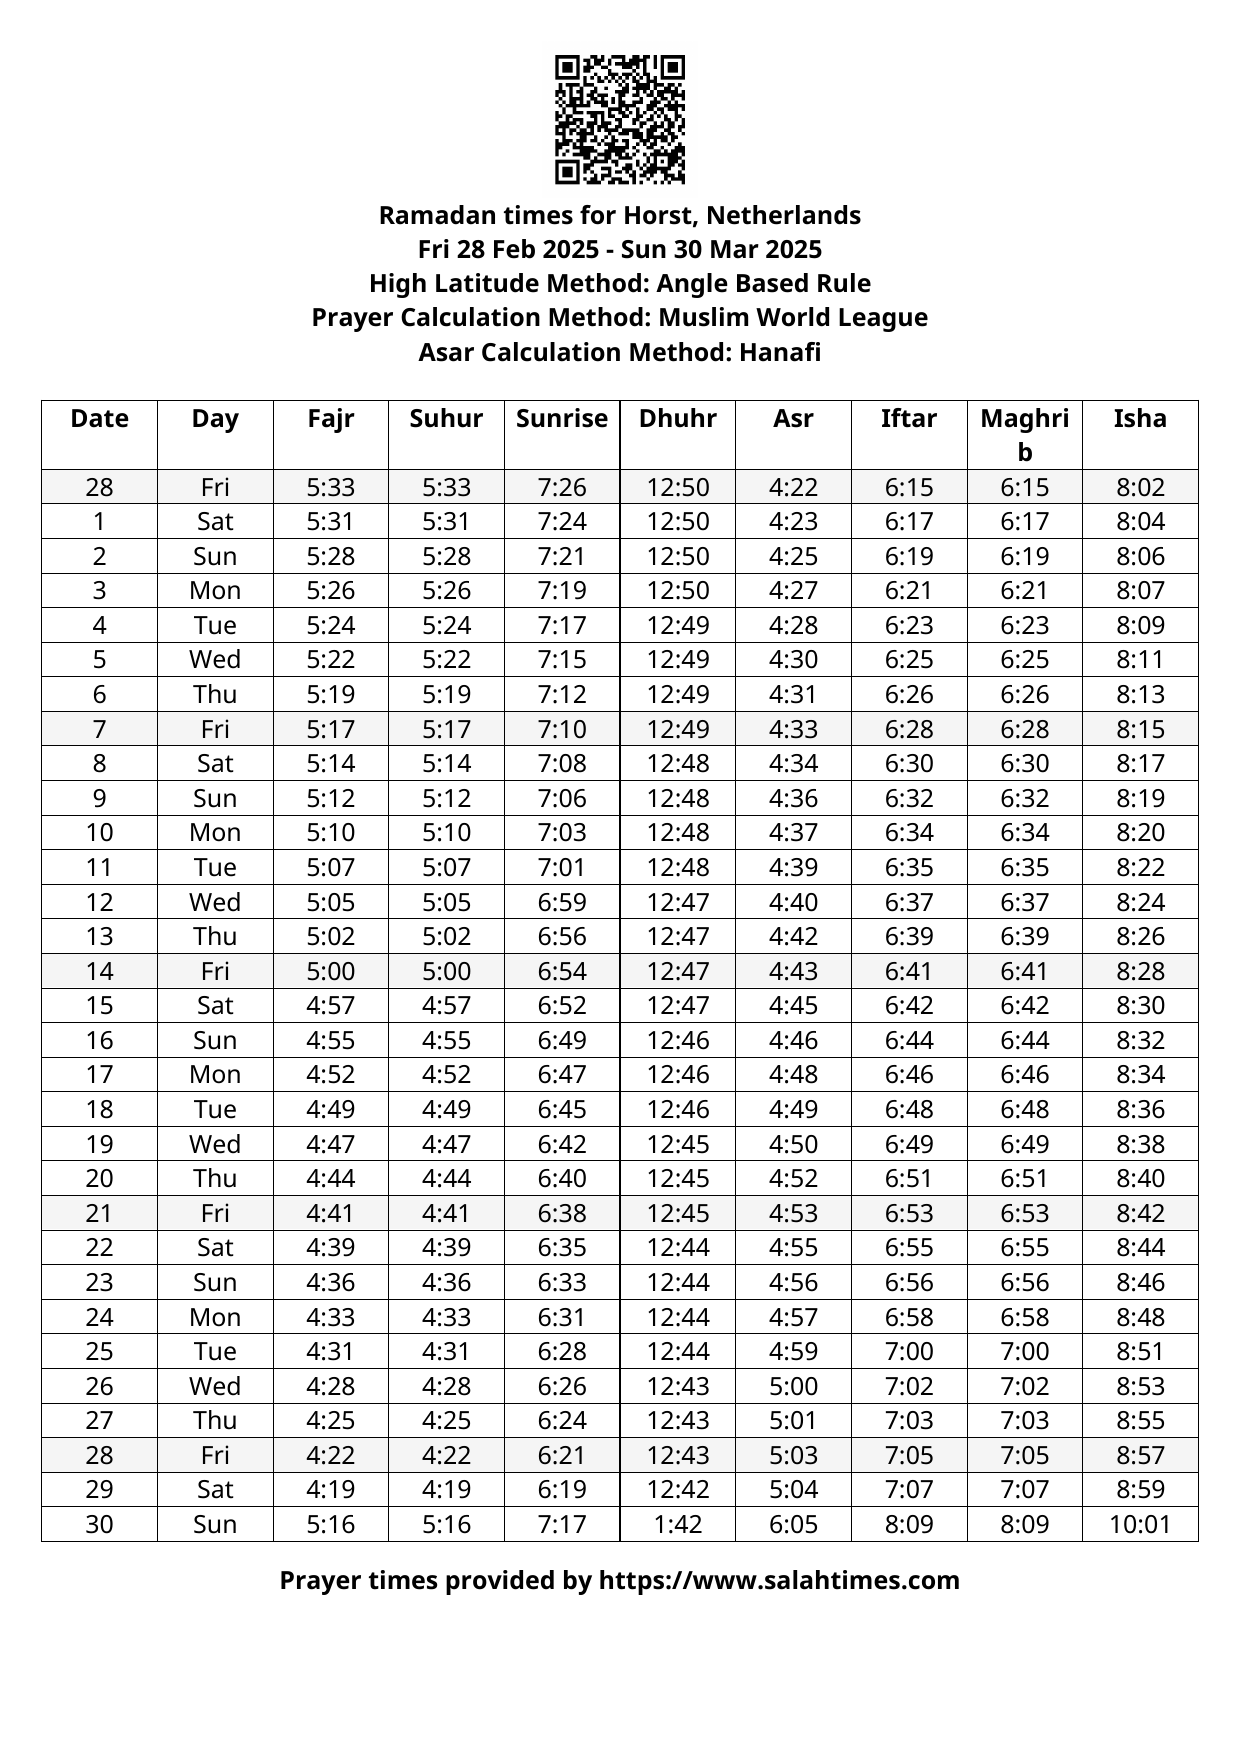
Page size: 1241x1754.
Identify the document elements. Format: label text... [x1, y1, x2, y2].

table_cell 6:17 [968, 504, 1082, 538]
table_cell 6:38 [505, 1196, 619, 1229]
table_cell 4:53 [736, 1196, 851, 1229]
text Asar Calculation Method: Hanafi [42, 334, 1198, 368]
table_header Fajr [274, 401, 388, 469]
table_cell 6:34 [968, 816, 1082, 849]
table_cell 7:17 [505, 608, 619, 642]
table_cell 8:02 [1083, 470, 1198, 503]
table_cell 7:05 [852, 1438, 967, 1472]
table_cell 5:10 [274, 816, 388, 849]
table_cell 8:59 [1083, 1473, 1198, 1506]
table_cell 6:48 [968, 1092, 1082, 1126]
table_cell 5:31 [274, 504, 388, 538]
table_cell 6 [42, 677, 157, 711]
table_cell 6:26 [505, 1369, 619, 1402]
table_cell 6:44 [968, 1023, 1082, 1057]
table_cell 4:59 [736, 1334, 851, 1368]
picture [542, 41, 699, 198]
table_cell 8:17 [1083, 746, 1198, 780]
table_cell 5:05 [389, 885, 504, 918]
table_cell 4:50 [736, 1127, 851, 1160]
table_cell 12:46 [621, 1023, 735, 1057]
table_cell 26 [42, 1369, 157, 1402]
table_cell 5:00 [274, 954, 388, 987]
text Prayer times provided by https://www.salahtimes.com [42, 1563, 1198, 1597]
table_cell 6:33 [505, 1265, 619, 1299]
table_cell 8:09 [852, 1507, 967, 1541]
table_cell 6:42 [968, 989, 1082, 1022]
table_cell 4:28 [389, 1369, 504, 1402]
table_cell 4:22 [389, 1438, 504, 1472]
table_cell Thu [158, 1404, 273, 1437]
table_cell 8:53 [1083, 1369, 1198, 1402]
table_header Iftar [852, 401, 967, 469]
table_cell 5:16 [274, 1507, 388, 1541]
table_cell Wed [158, 1127, 273, 1160]
table_cell 11 [42, 850, 157, 884]
table_cell 23 [42, 1265, 157, 1299]
table_cell 6:24 [505, 1404, 619, 1437]
table_cell 6:46 [968, 1058, 1082, 1091]
table_cell 6:25 [968, 643, 1082, 676]
table_cell 4:31 [274, 1334, 388, 1368]
table_cell 6:41 [852, 954, 967, 987]
table_cell Wed [158, 1369, 273, 1402]
table_cell 8:46 [1083, 1265, 1198, 1299]
table_cell 4:33 [389, 1300, 504, 1333]
table_cell 7:03 [505, 816, 619, 849]
table_cell 4:31 [389, 1334, 504, 1368]
table_cell 4:43 [736, 954, 851, 987]
table_cell 12:46 [621, 1058, 735, 1091]
table_cell 14 [42, 954, 157, 987]
table_cell 4:39 [736, 850, 851, 884]
table_cell 5:26 [389, 574, 504, 607]
table_cell 7 [42, 712, 157, 745]
table_cell 7:15 [505, 643, 619, 676]
table_cell 12:44 [621, 1300, 735, 1333]
table_cell 7:17 [505, 1507, 619, 1541]
table_cell Thu [158, 1161, 273, 1195]
table_cell Thu [158, 919, 273, 953]
table_cell 7:05 [968, 1438, 1082, 1472]
table_cell 6:49 [505, 1023, 619, 1057]
table_cell 6:28 [505, 1334, 619, 1368]
table_cell Sat [158, 989, 273, 1022]
table_cell 4:56 [736, 1265, 851, 1299]
table_header Date [42, 401, 157, 469]
table_cell Fri [158, 1196, 273, 1229]
table_cell 7:07 [968, 1473, 1082, 1506]
table_cell 8 [42, 746, 157, 780]
table_cell 12:44 [621, 1334, 735, 1368]
table_cell 6:31 [505, 1300, 619, 1333]
table_cell 4:57 [274, 989, 388, 1022]
table_cell 6:37 [968, 885, 1082, 918]
text Ramadan times for Horst, Netherlands [42, 198, 1198, 232]
table_cell 6:15 [968, 470, 1082, 503]
table_cell 8:55 [1083, 1404, 1198, 1437]
table_cell 6:32 [852, 781, 967, 814]
table_cell 6:15 [852, 470, 967, 503]
table_cell 8:36 [1083, 1092, 1198, 1126]
table_cell Sun [158, 1507, 273, 1541]
table_cell 12:49 [621, 677, 735, 711]
table_cell 12:44 [621, 1231, 735, 1264]
table_cell 12:45 [621, 1196, 735, 1229]
table_cell 8:20 [1083, 816, 1198, 849]
table_cell 6:47 [505, 1058, 619, 1091]
table_cell 4:31 [736, 677, 851, 711]
table_cell 4:23 [736, 504, 851, 538]
table_cell Tue [158, 1334, 273, 1368]
table_cell 12:47 [621, 954, 735, 987]
table_cell 7:10 [505, 712, 619, 745]
table_header Asr [736, 401, 851, 469]
table_cell 6:56 [852, 1265, 967, 1299]
table_cell 5:19 [389, 677, 504, 711]
table_cell 5:24 [274, 608, 388, 642]
table_cell Tue [158, 608, 273, 642]
table_cell 10:01 [1083, 1507, 1198, 1541]
table_cell 4:36 [389, 1265, 504, 1299]
table_cell 8:40 [1083, 1161, 1198, 1195]
table_cell 5:12 [274, 781, 388, 814]
table_cell 24 [42, 1300, 157, 1333]
table_cell 4:42 [736, 919, 851, 953]
table_cell 5:19 [274, 677, 388, 711]
table_cell 12:44 [621, 1265, 735, 1299]
table_cell 6:23 [968, 608, 1082, 642]
table_cell 4:57 [389, 989, 504, 1022]
table_cell 9 [42, 781, 157, 814]
table_cell 5:31 [389, 504, 504, 538]
table_cell 12:43 [621, 1369, 735, 1402]
table_header Maghrib [968, 401, 1082, 469]
table_cell 6:28 [968, 712, 1082, 745]
table_cell 12:50 [621, 539, 735, 572]
table_cell 7:12 [505, 677, 619, 711]
table_cell 6:45 [505, 1092, 619, 1126]
table_cell 6:41 [968, 954, 1082, 987]
table_cell 6:58 [852, 1300, 967, 1333]
table_cell 6:54 [505, 954, 619, 987]
table_cell 7:01 [505, 850, 619, 884]
table_cell 4:22 [274, 1438, 388, 1472]
table_cell 2 [42, 539, 157, 572]
table_cell 4:37 [736, 816, 851, 849]
table_cell Sun [158, 1023, 273, 1057]
text Prayer Calculation Method: Muslim World League [42, 300, 1198, 334]
table_cell Mon [158, 574, 273, 607]
table_cell 5:00 [389, 954, 504, 987]
table_cell 6:17 [852, 504, 967, 538]
table_cell 27 [42, 1404, 157, 1437]
table_header Isha [1083, 401, 1198, 469]
table_cell 6:35 [505, 1231, 619, 1264]
table_cell 7:00 [968, 1334, 1082, 1368]
table_cell Mon [158, 816, 273, 849]
table_cell 4:28 [736, 608, 851, 642]
table_cell 5:04 [736, 1473, 851, 1506]
table_cell 17 [42, 1058, 157, 1091]
table_cell 4:40 [736, 885, 851, 918]
table_cell 6:55 [968, 1231, 1082, 1264]
table_cell 8:09 [1083, 608, 1198, 642]
table_cell 7:24 [505, 504, 619, 538]
table_cell Fri [158, 954, 273, 987]
table_cell 6:51 [852, 1161, 967, 1195]
table_cell 12:49 [621, 712, 735, 745]
table_cell 6:56 [505, 919, 619, 953]
table_cell 6:26 [968, 677, 1082, 711]
table_cell 8:24 [1083, 885, 1198, 918]
table_cell 4:19 [389, 1473, 504, 1506]
table_cell 4:25 [736, 539, 851, 572]
table_cell 8:22 [1083, 850, 1198, 884]
table_cell 7:02 [968, 1369, 1082, 1402]
table_header Suhur [389, 401, 504, 469]
table_cell Tue [158, 850, 273, 884]
table_header Dhuhr [621, 401, 735, 469]
table_cell 5:02 [274, 919, 388, 953]
table_cell 6:53 [968, 1196, 1082, 1229]
table_cell 5:00 [736, 1369, 851, 1402]
table_cell 12:50 [621, 504, 735, 538]
table_cell 7:08 [505, 746, 619, 780]
table_cell 8:06 [1083, 539, 1198, 572]
table_cell 8:04 [1083, 504, 1198, 538]
table_cell Mon [158, 1300, 273, 1333]
table_cell 5 [42, 643, 157, 676]
table_cell 5:10 [389, 816, 504, 849]
table_cell 20 [42, 1161, 157, 1195]
table_cell 4:49 [274, 1092, 388, 1126]
table_cell 5:28 [389, 539, 504, 572]
table_cell 4:36 [736, 781, 851, 814]
table_cell 7:19 [505, 574, 619, 607]
table_cell 4:49 [389, 1092, 504, 1126]
table_cell 4:44 [389, 1161, 504, 1195]
table_cell 12:50 [621, 470, 735, 503]
table_cell 6:39 [852, 919, 967, 953]
table_cell 6:23 [852, 608, 967, 642]
table_cell 8:28 [1083, 954, 1198, 987]
table_cell 6:25 [852, 643, 967, 676]
table_cell 8:38 [1083, 1127, 1198, 1160]
table_cell 4:39 [274, 1231, 388, 1264]
table_cell 6:30 [968, 746, 1082, 780]
table_cell 4:34 [736, 746, 851, 780]
table_cell 5:33 [389, 470, 504, 503]
table_cell 6:53 [852, 1196, 967, 1229]
table_cell Fri [158, 1438, 273, 1472]
table_cell 7:26 [505, 470, 619, 503]
table_cell 18 [42, 1092, 157, 1126]
table_cell 4:55 [736, 1231, 851, 1264]
table_cell 6:19 [505, 1473, 619, 1506]
table_cell 6:21 [505, 1438, 619, 1472]
table_cell 6:35 [968, 850, 1082, 884]
table_cell Sun [158, 781, 273, 814]
table_cell Thu [158, 677, 273, 711]
table_cell 5:05 [274, 885, 388, 918]
table_cell 7:03 [968, 1404, 1082, 1437]
table_cell 6:48 [852, 1092, 967, 1126]
table_cell 4:25 [274, 1404, 388, 1437]
table_header Day [158, 401, 273, 469]
table_cell 12:45 [621, 1161, 735, 1195]
table_cell 7:07 [852, 1473, 967, 1506]
table_cell 29 [42, 1473, 157, 1506]
text Fri 28 Feb 2025 - Sun 30 Mar 2025 [42, 232, 1198, 266]
table_cell Sun [158, 1265, 273, 1299]
table_cell 12:47 [621, 989, 735, 1022]
table_cell 5:22 [274, 643, 388, 676]
table_cell 25 [42, 1334, 157, 1368]
table_cell 12:48 [621, 746, 735, 780]
table_cell 8:32 [1083, 1023, 1198, 1057]
table_cell 8:11 [1083, 643, 1198, 676]
table_cell 5:33 [274, 470, 388, 503]
table_cell 6:44 [852, 1023, 967, 1057]
table_cell 12:43 [621, 1438, 735, 1472]
table_cell 7:00 [852, 1334, 967, 1368]
table_cell 12:42 [621, 1473, 735, 1506]
table_cell 1:42 [621, 1507, 735, 1541]
table_cell 19 [42, 1127, 157, 1160]
table_cell 6:56 [968, 1265, 1082, 1299]
table_cell 6:05 [736, 1507, 851, 1541]
table_cell 4:46 [736, 1023, 851, 1057]
table_cell Fri [158, 712, 273, 745]
table_cell Fri [158, 470, 273, 503]
table_cell 12:49 [621, 608, 735, 642]
table_cell 12:43 [621, 1404, 735, 1437]
table_cell 12:45 [621, 1127, 735, 1160]
table_cell 4:47 [389, 1127, 504, 1160]
table_cell 7:06 [505, 781, 619, 814]
table_cell 7:03 [852, 1404, 967, 1437]
table_cell 5:03 [736, 1438, 851, 1472]
text High Latitude Method: Angle Based Rule [42, 266, 1198, 300]
table_cell 15 [42, 989, 157, 1022]
table_cell 16 [42, 1023, 157, 1057]
table_cell 4:33 [274, 1300, 388, 1333]
table_cell 1 [42, 504, 157, 538]
table_cell 6:37 [852, 885, 967, 918]
table_cell 5:07 [389, 850, 504, 884]
table_cell 4:55 [389, 1023, 504, 1057]
table_cell 7:02 [852, 1369, 967, 1402]
table_cell 6:28 [852, 712, 967, 745]
table_cell 4:48 [736, 1058, 851, 1091]
table_cell 5:22 [389, 643, 504, 676]
table_cell 6:58 [968, 1300, 1082, 1333]
table_cell 8:44 [1083, 1231, 1198, 1264]
table_cell 8:09 [968, 1507, 1082, 1541]
table_cell 28 [42, 470, 157, 503]
table_cell 12:48 [621, 781, 735, 814]
table_cell 28 [42, 1438, 157, 1472]
table_cell 6:40 [505, 1161, 619, 1195]
table_cell 4 [42, 608, 157, 642]
table_cell 6:19 [968, 539, 1082, 572]
table_cell 6:19 [852, 539, 967, 572]
table_cell 6:49 [968, 1127, 1082, 1160]
table_cell 6:30 [852, 746, 967, 780]
table_cell 5:02 [389, 919, 504, 953]
table_cell 12:48 [621, 816, 735, 849]
table_cell 4:55 [274, 1023, 388, 1057]
table_cell Sun [158, 539, 273, 572]
table_cell 5:14 [389, 746, 504, 780]
table_cell 5:12 [389, 781, 504, 814]
table_cell 8:42 [1083, 1196, 1198, 1229]
table_cell 8:07 [1083, 574, 1198, 607]
table_cell 4:41 [389, 1196, 504, 1229]
table_cell 30 [42, 1507, 157, 1541]
table_cell 12:47 [621, 885, 735, 918]
table_cell 6:34 [852, 816, 967, 849]
table_cell 8:19 [1083, 781, 1198, 814]
table_cell Sat [158, 1231, 273, 1264]
table_cell 7:21 [505, 539, 619, 572]
table_cell 4:45 [736, 989, 851, 1022]
table_cell 4:44 [274, 1161, 388, 1195]
table_cell 12:47 [621, 919, 735, 953]
table_cell 6:51 [968, 1161, 1082, 1195]
table_cell 6:59 [505, 885, 619, 918]
table_cell 4:57 [736, 1300, 851, 1333]
table_cell 6:39 [968, 919, 1082, 953]
table_cell 4:19 [274, 1473, 388, 1506]
table_cell 13 [42, 919, 157, 953]
table_header Sunrise [505, 401, 619, 469]
table_cell 12:46 [621, 1092, 735, 1126]
table_cell 6:42 [505, 1127, 619, 1160]
table_cell 12 [42, 885, 157, 918]
table_cell 4:52 [736, 1161, 851, 1195]
table_cell 4:36 [274, 1265, 388, 1299]
table_cell Sat [158, 1473, 273, 1506]
table_cell 12:49 [621, 643, 735, 676]
table_cell 12:48 [621, 850, 735, 884]
table_cell Sat [158, 746, 273, 780]
table_cell 5:26 [274, 574, 388, 607]
table_cell 6:55 [852, 1231, 967, 1264]
table_cell 4:49 [736, 1092, 851, 1126]
table_cell 6:49 [852, 1127, 967, 1160]
table_cell Wed [158, 885, 273, 918]
table_cell 8:26 [1083, 919, 1198, 953]
table_cell 4:25 [389, 1404, 504, 1437]
table_cell 5:01 [736, 1404, 851, 1437]
table_cell 4:27 [736, 574, 851, 607]
table_cell 5:28 [274, 539, 388, 572]
table_cell 6:26 [852, 677, 967, 711]
table_cell 8:30 [1083, 989, 1198, 1022]
table_cell 6:32 [968, 781, 1082, 814]
table_cell Mon [158, 1058, 273, 1091]
table_cell 4:39 [389, 1231, 504, 1264]
table_cell 21 [42, 1196, 157, 1229]
table_cell 4:52 [274, 1058, 388, 1091]
table_cell 8:51 [1083, 1334, 1198, 1368]
table_cell 8:57 [1083, 1438, 1198, 1472]
table_cell 8:34 [1083, 1058, 1198, 1091]
table_cell 22 [42, 1231, 157, 1264]
table_cell 8:48 [1083, 1300, 1198, 1333]
table_cell 6:52 [505, 989, 619, 1022]
table_cell 4:33 [736, 712, 851, 745]
table_cell 4:28 [274, 1369, 388, 1402]
table_cell 6:35 [852, 850, 967, 884]
table_cell 5:24 [389, 608, 504, 642]
table_cell 4:41 [274, 1196, 388, 1229]
table_cell 5:17 [389, 712, 504, 745]
table_cell 8:15 [1083, 712, 1198, 745]
table_cell 3 [42, 574, 157, 607]
table_cell 4:52 [389, 1058, 504, 1091]
table_cell 8:13 [1083, 677, 1198, 711]
table_cell 5:14 [274, 746, 388, 780]
table_cell 12:50 [621, 574, 735, 607]
table_cell 10 [42, 816, 157, 849]
table_cell 6:21 [852, 574, 967, 607]
table_cell 5:07 [274, 850, 388, 884]
table_cell Tue [158, 1092, 273, 1126]
table_cell 6:42 [852, 989, 967, 1022]
table_cell 4:22 [736, 470, 851, 503]
table_cell Sat [158, 504, 273, 538]
table_cell Wed [158, 643, 273, 676]
table_cell 6:46 [852, 1058, 967, 1091]
table_cell 5:16 [389, 1507, 504, 1541]
table_cell 5:17 [274, 712, 388, 745]
table_cell 6:21 [968, 574, 1082, 607]
table_cell 4:30 [736, 643, 851, 676]
table_cell 4:47 [274, 1127, 388, 1160]
